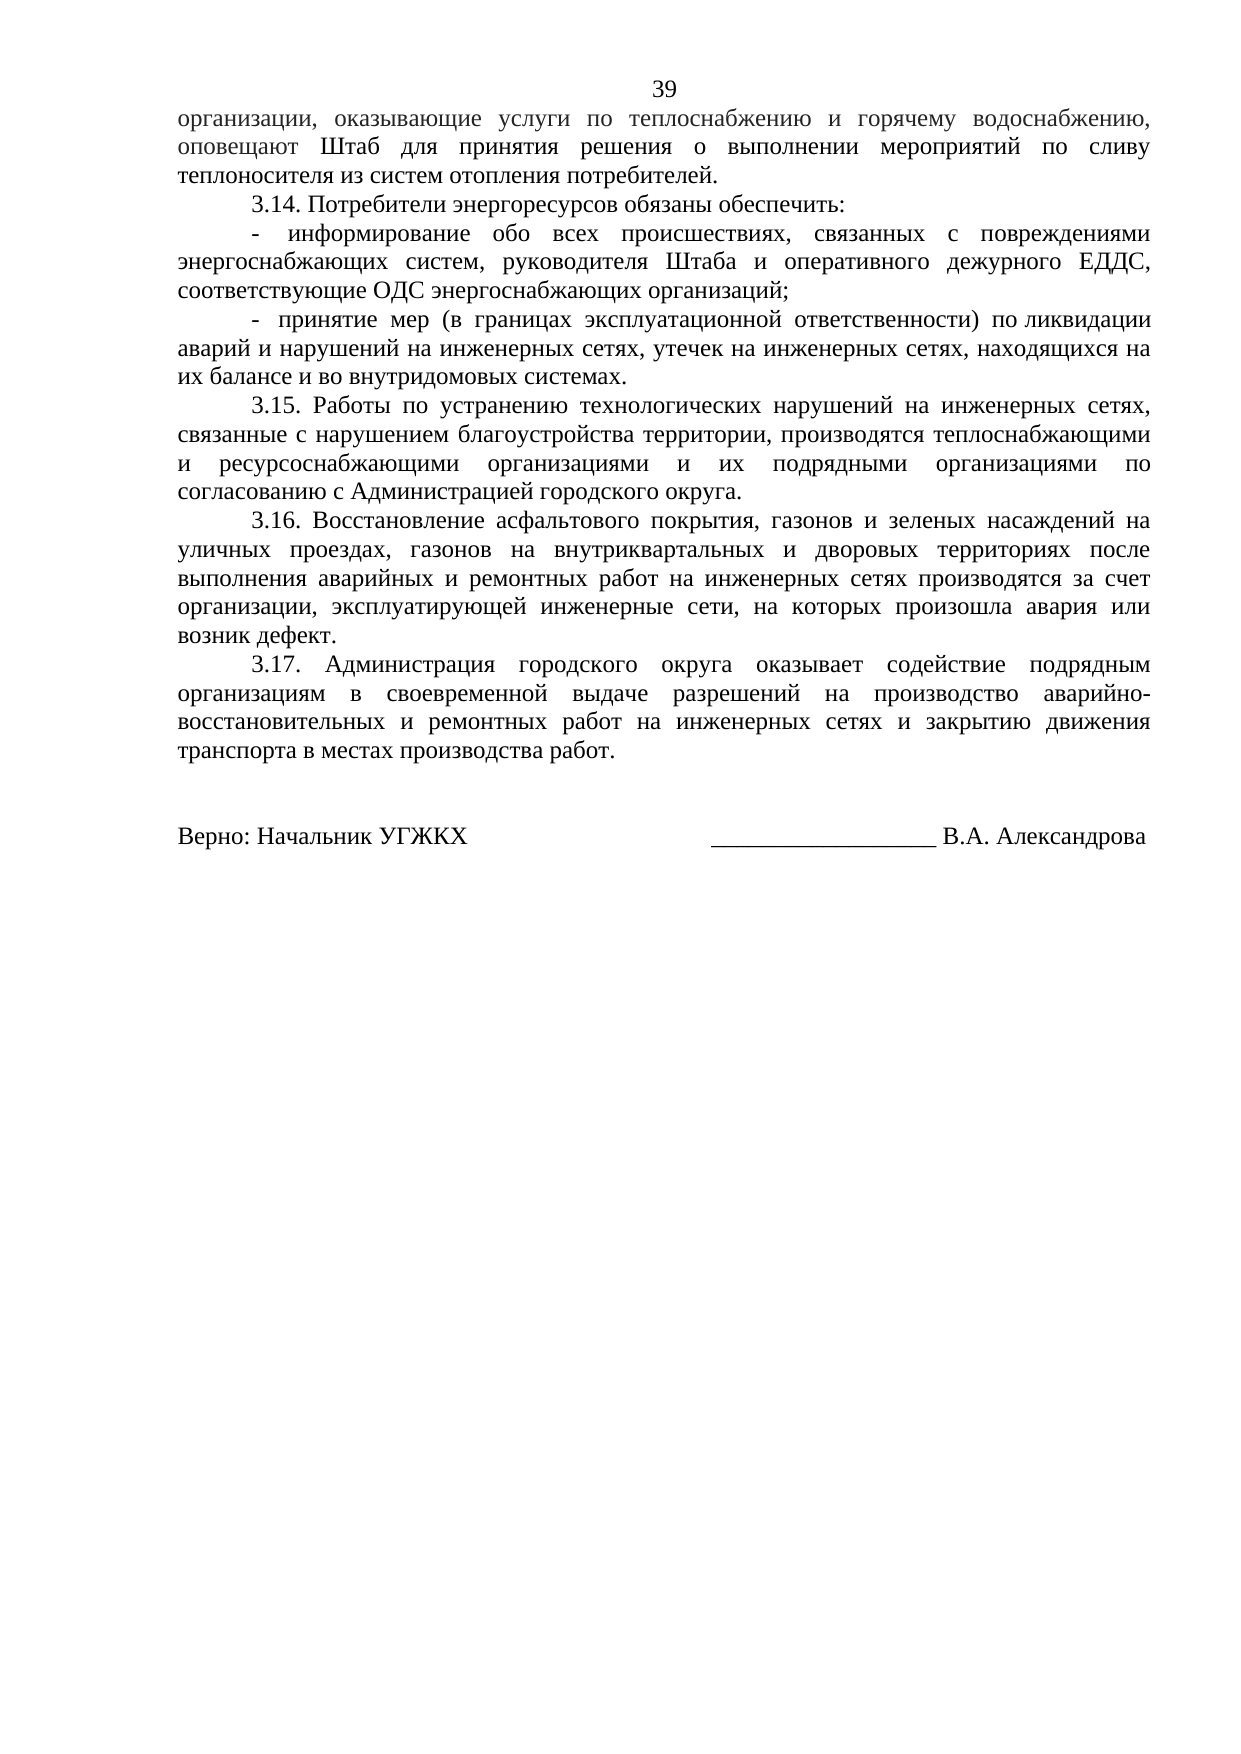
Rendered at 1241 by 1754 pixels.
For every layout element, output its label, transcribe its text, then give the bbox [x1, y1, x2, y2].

text - принятие мер (в границах эксплуатационной ответственности) по ликвидации аварий и нарушений на инженерных сетях, утечек на инженерных сетях, находящихся на их балансе и во внутридомовых системах. [177, 304, 1152, 390]
text Верно: Начальник УГЖКХ __________________ В.А. Александрова [177, 821, 1152, 850]
text 3.16. Восстановление асфальтового покрытия, газонов и зеленых насаждений на уличных проездах, газонов на внутриквартальных и дворовых территориях после выполнения аварийных и ремонтных работ на инженерных сетях производятся за счет организации, эксплуатирующей инженерные сети, на которых произошла авария или возник дефект. [177, 505, 1152, 649]
text 3.17. Администрация городского округа оказывает содействие подрядным организациям в своевременной выдаче разрешений на производство аварийно-восстановительных и ремонтных работ на инженерных сетях и закрытию движения транспорта в местах производства работ. [177, 649, 1152, 764]
text - информирование обо всех происшествиях, связанных с повреждениями энергоснабжающих систем, руководителя Штаба и оперативного дежурного ЕДДС, соответствующие ОДС энергоснабжающих организаций; [177, 218, 1152, 304]
text 3.15. Работы по устранению технологических нарушений на инженерных сетях, связанные с нарушением благоустройства территории, производятся теплоснабжающими и ресурсоснабжающими организациями и их подрядными организациями по согласованию с Администрацией городского округа. [177, 390, 1152, 505]
text 3.14. Потребители энергоресурсов обязаны обеспечить: [177, 189, 1152, 218]
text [177, 103, 1152, 189]
